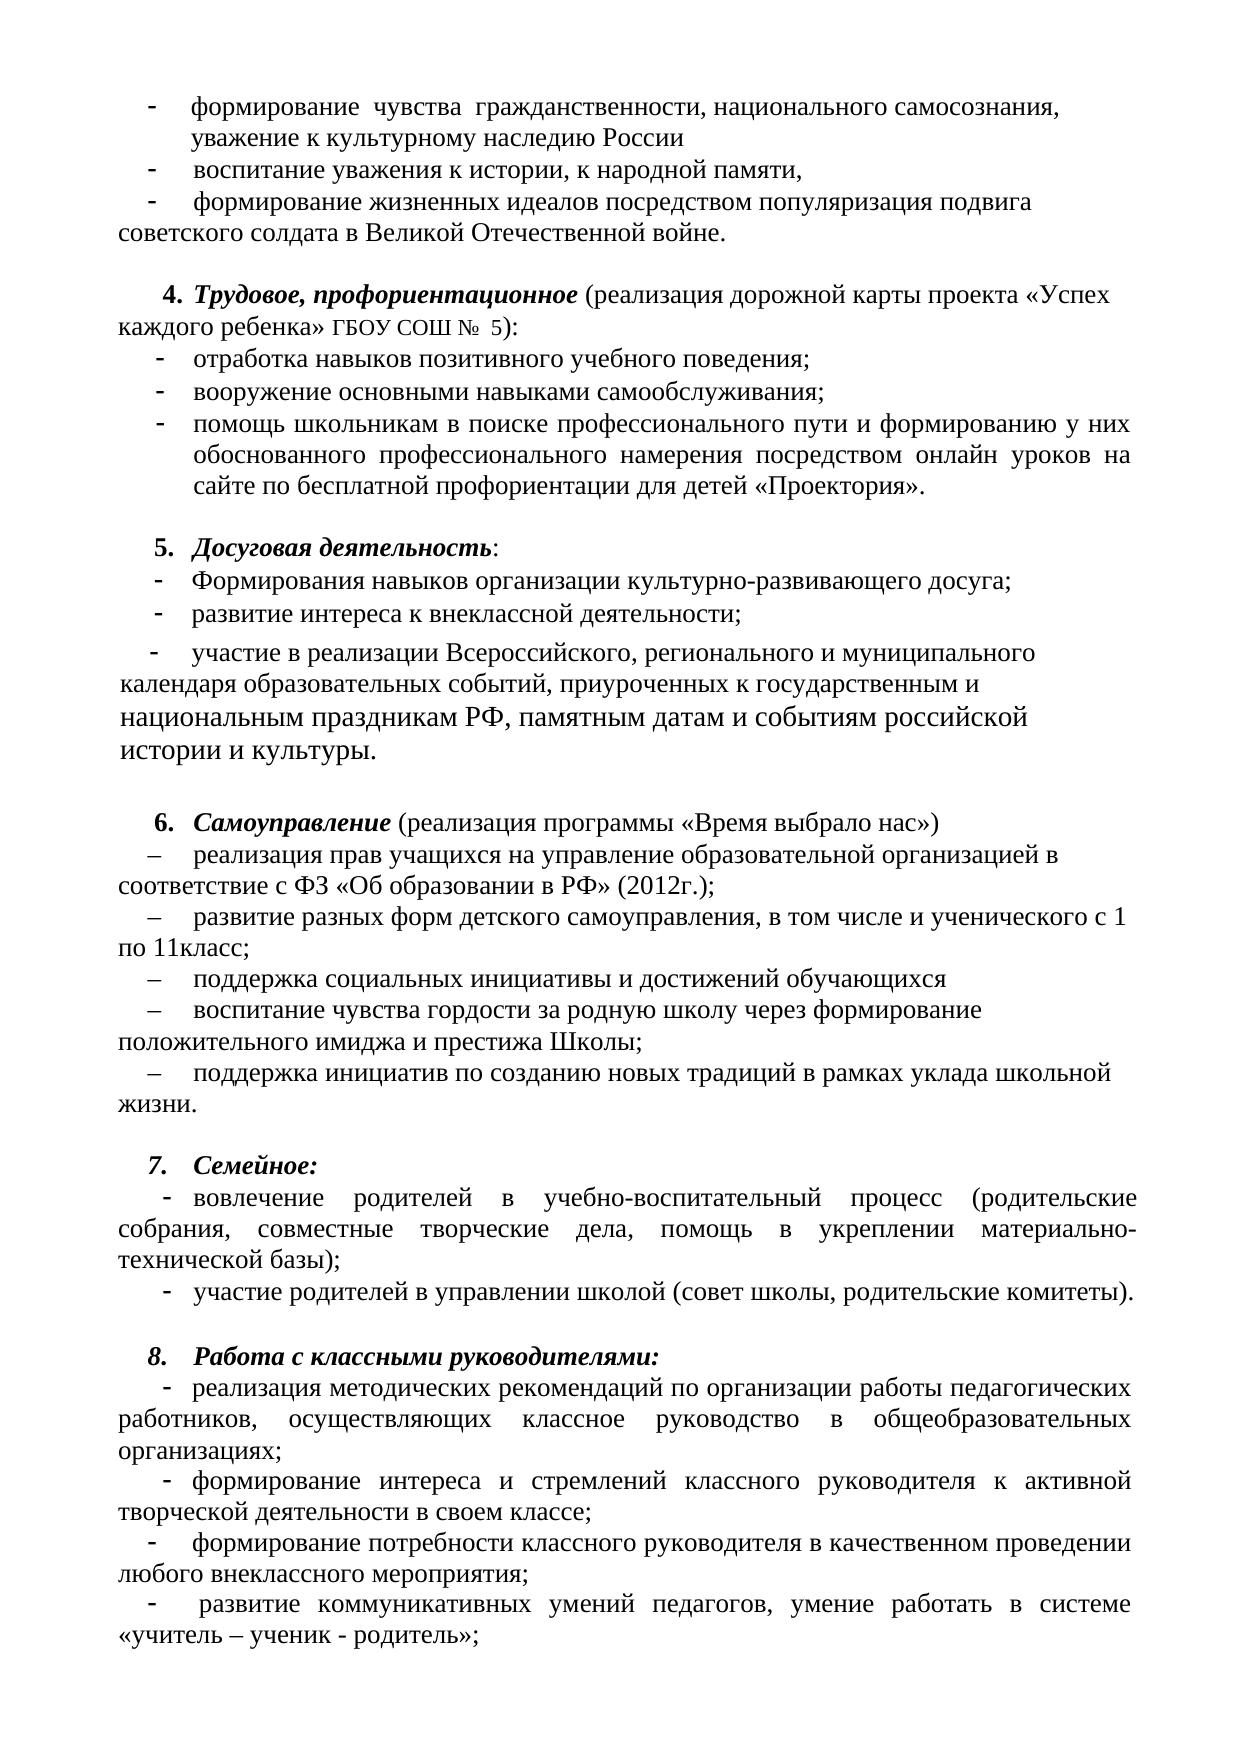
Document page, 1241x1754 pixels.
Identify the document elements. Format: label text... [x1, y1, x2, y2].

list помощь школьникам в поиске профессионального пути и формированию у них обоснованного профессионального намерения посредством онлайн уроков на сайте по бесплатной профориентации для детей «Проектория». [156, 407, 1132, 501]
list вооружение основными навыками самообслуживания; [155, 374, 1161, 407]
list развитие коммуникативных умений педагогов, умение работать в системе «учитель – ученик - родитель»; [118, 1588, 1132, 1650]
list воспитание чувства гордости за родную школу через формирование положительного имиджа и престижа Школы; [118, 993, 1138, 1056]
subtitle Досуговая деятельность: [154, 532, 1161, 563]
list Формирования навыков организации культурно-развивающего досуга; [154, 563, 1161, 596]
list Самоуправление (реализация программы «Время выбрало нас») [154, 806, 1161, 838]
list поддержка социальных инициативы и достижений обучающихся [118, 962, 1138, 993]
list Трудовое, профориентационное (реализация дорожной карты проекта «Успех каждого ребенка» ГБОУ СОШ № 5): [118, 278, 1137, 341]
list вовлечение родителей в учебно-воспитательный процесс (родительские собрания, совместные творческие дела, помощь в укреплении материально-технической базы); [118, 1181, 1138, 1274]
list реализация методических рекомендаций по организации работы педагогических работников, осуществляющих классное руководство в общеобразовательных организациях; [118, 1371, 1133, 1465]
list формирование интереса и стремлений классного руководителя к активной творческой деятельности в своем классе; [118, 1465, 1133, 1526]
subtitle Работа с классными руководителями: [147, 1341, 1161, 1371]
list реализация прав учащихся на управление образовательной организацией в соответствие с ФЗ «Об образовании в РФ» (2012г.); [118, 838, 1138, 900]
list развитие интереса к внеклассной деятельности; [154, 596, 1161, 629]
list участие родителей в управлении школой (совет школы, родительские комитеты). [162, 1274, 1161, 1307]
list воспитание уважения к истории, к народной памяти, [147, 152, 1161, 185]
list формирование потребности классного руководителя в качественном проведении любого внеклассного мероприятия; [118, 1527, 1132, 1588]
list поддержка инициатив по созданию новых традиций в рамках уклада школьной жизни. [118, 1056, 1137, 1118]
subtitle Семейное: [147, 1150, 1161, 1181]
list развитие разных форм детского самоуправления, в том числе и ученического с 1 по 11класс; [118, 900, 1137, 962]
list отработка навыков позитивного учебного поведения; [155, 341, 1161, 374]
list участие в реализации Всероссийского, регионального и муниципального календаря образовательных событий, приуроченных к государственным и национальным праздникам РФ, памятным датам и событиям российской истории и культуры. [120, 636, 1132, 766]
list формирование чувства гражданственности, национального самосознания, уважение к культурному наследию России [118, 89, 1131, 152]
list формирование жизненных идеалов посредством популяризация подвига советского солдата в Великой Отечественной войне. [118, 185, 1131, 247]
